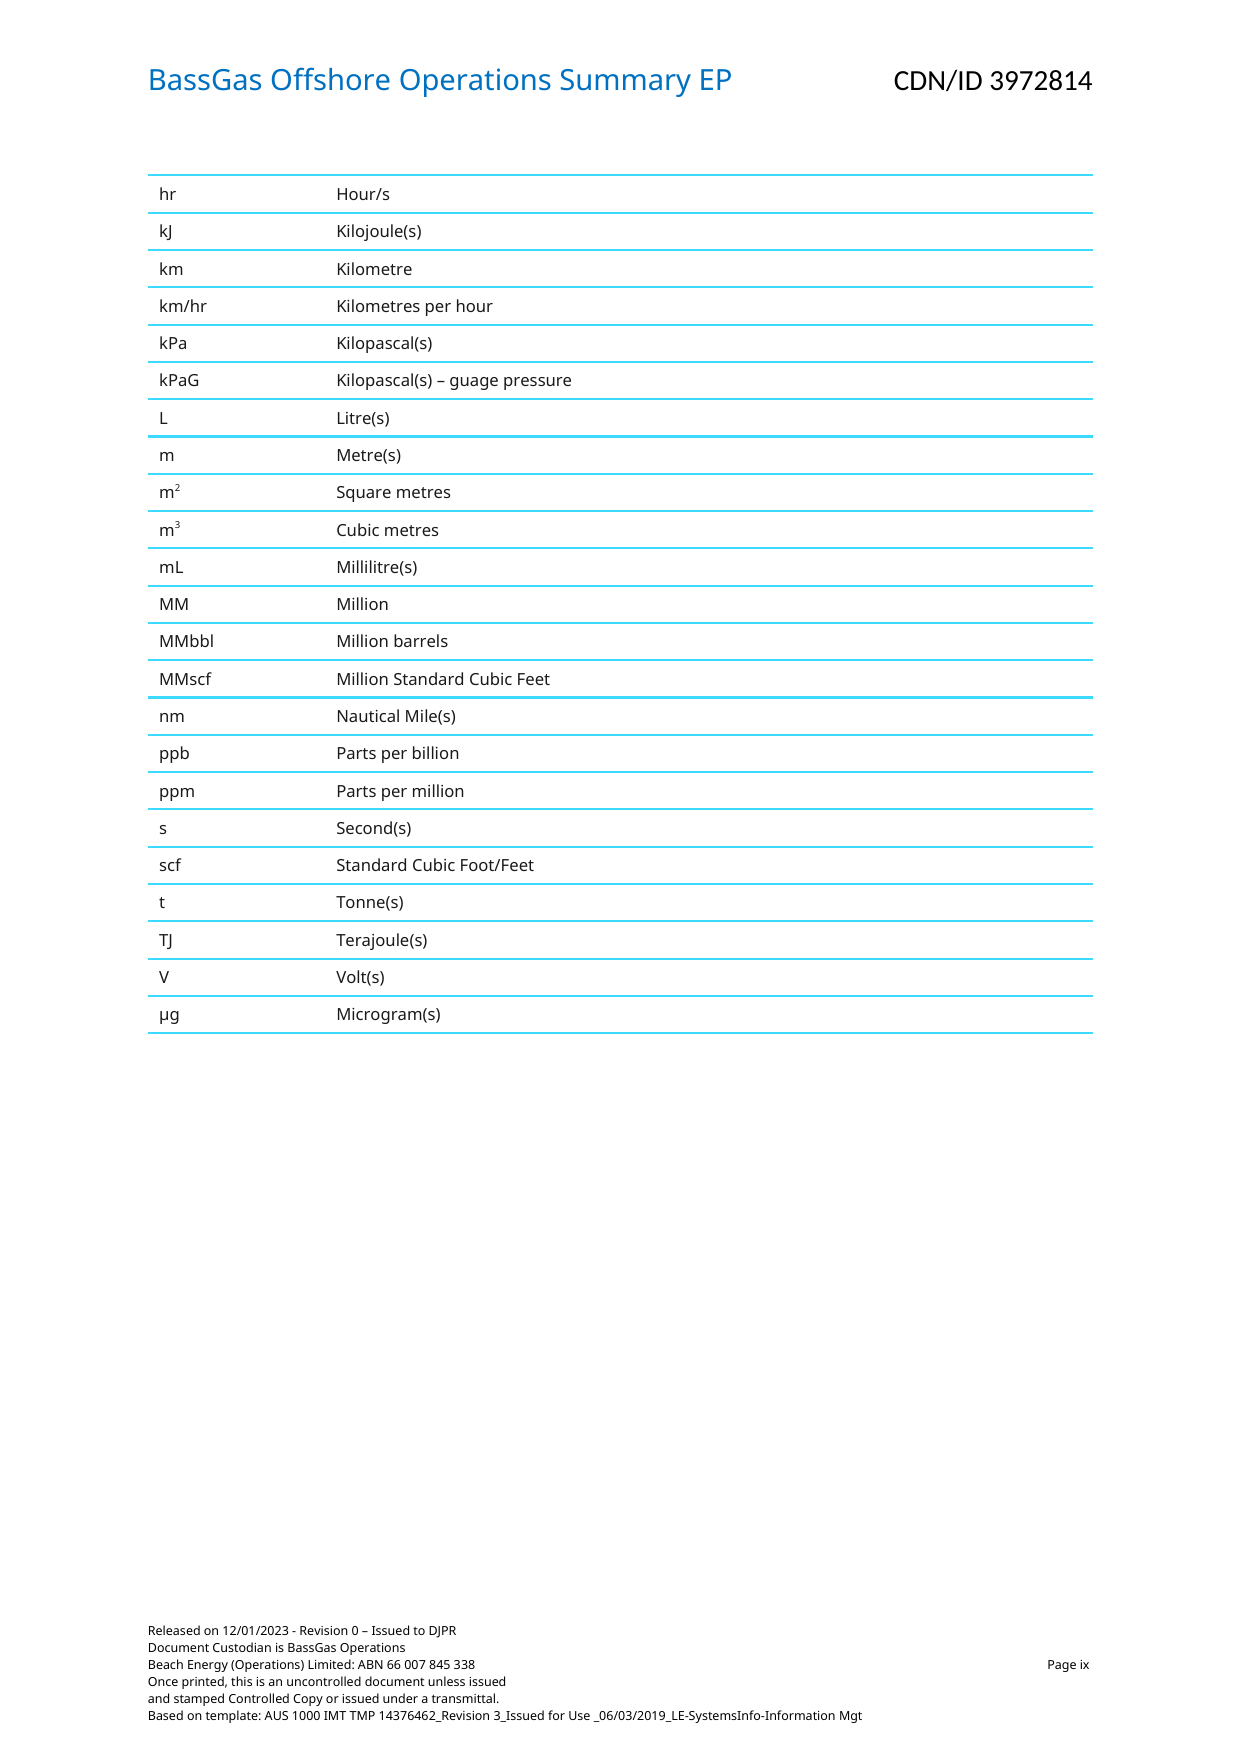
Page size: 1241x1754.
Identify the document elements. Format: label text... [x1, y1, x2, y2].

table_cell ppb [148, 736, 325, 771]
table_cell V [148, 960, 325, 995]
table_cell MM [148, 587, 325, 622]
table_cell Litre(s) [325, 400, 1093, 435]
table_cell Millilitre(s) [325, 549, 1093, 584]
table_cell t [148, 885, 325, 920]
table_cell Cubic metres [325, 512, 1093, 547]
table_cell Kilopascal(s) [325, 326, 1093, 361]
table_cell Hour/s [325, 176, 1093, 212]
table_cell km/hr [148, 288, 325, 323]
table_cell kJ [148, 214, 325, 249]
table_cell MMscf [148, 661, 325, 696]
table_cell s [148, 810, 325, 846]
table_cell Standard Cubic Foot/Feet [325, 848, 1093, 883]
table_cell Kilometre [325, 251, 1093, 286]
table_cell Million barrels [325, 624, 1093, 659]
table_cell Million [325, 587, 1093, 622]
table_cell nm [148, 699, 325, 734]
table_cell Kilojoule(s) [325, 214, 1093, 249]
table_cell kPa [148, 326, 325, 361]
table_cell TJ [148, 922, 325, 957]
table_cell hr [148, 176, 325, 212]
table_cell Parts per billion [325, 736, 1093, 771]
table_cell m3 [148, 512, 325, 547]
table_cell µg [148, 997, 325, 1032]
table_cell km [148, 251, 325, 286]
table_cell Nautical Mile(s) [325, 699, 1093, 734]
table_cell mL [148, 549, 325, 584]
table_cell Tonne(s) [325, 885, 1093, 920]
table_cell Terajoule(s) [325, 922, 1093, 957]
table_cell Million Standard Cubic Feet [325, 661, 1093, 696]
table_cell m2 [148, 475, 325, 510]
table_cell Square metres [325, 475, 1093, 510]
table_cell kPaG [148, 363, 325, 398]
table_cell L [148, 400, 325, 435]
table_cell Second(s) [325, 810, 1093, 846]
table_cell MMbbl [148, 624, 325, 659]
table_cell scf [148, 848, 325, 883]
table_cell Kilometres per hour [325, 288, 1093, 323]
table_cell m [148, 438, 325, 473]
table_cell ppm [148, 773, 325, 808]
table_cell Microgram(s) [325, 997, 1093, 1032]
table_cell Metre(s) [325, 438, 1093, 473]
table_cell Volt(s) [325, 960, 1093, 995]
table_cell Kilopascal(s) – guage pressure [325, 363, 1093, 398]
table_cell Parts per million [325, 773, 1093, 808]
